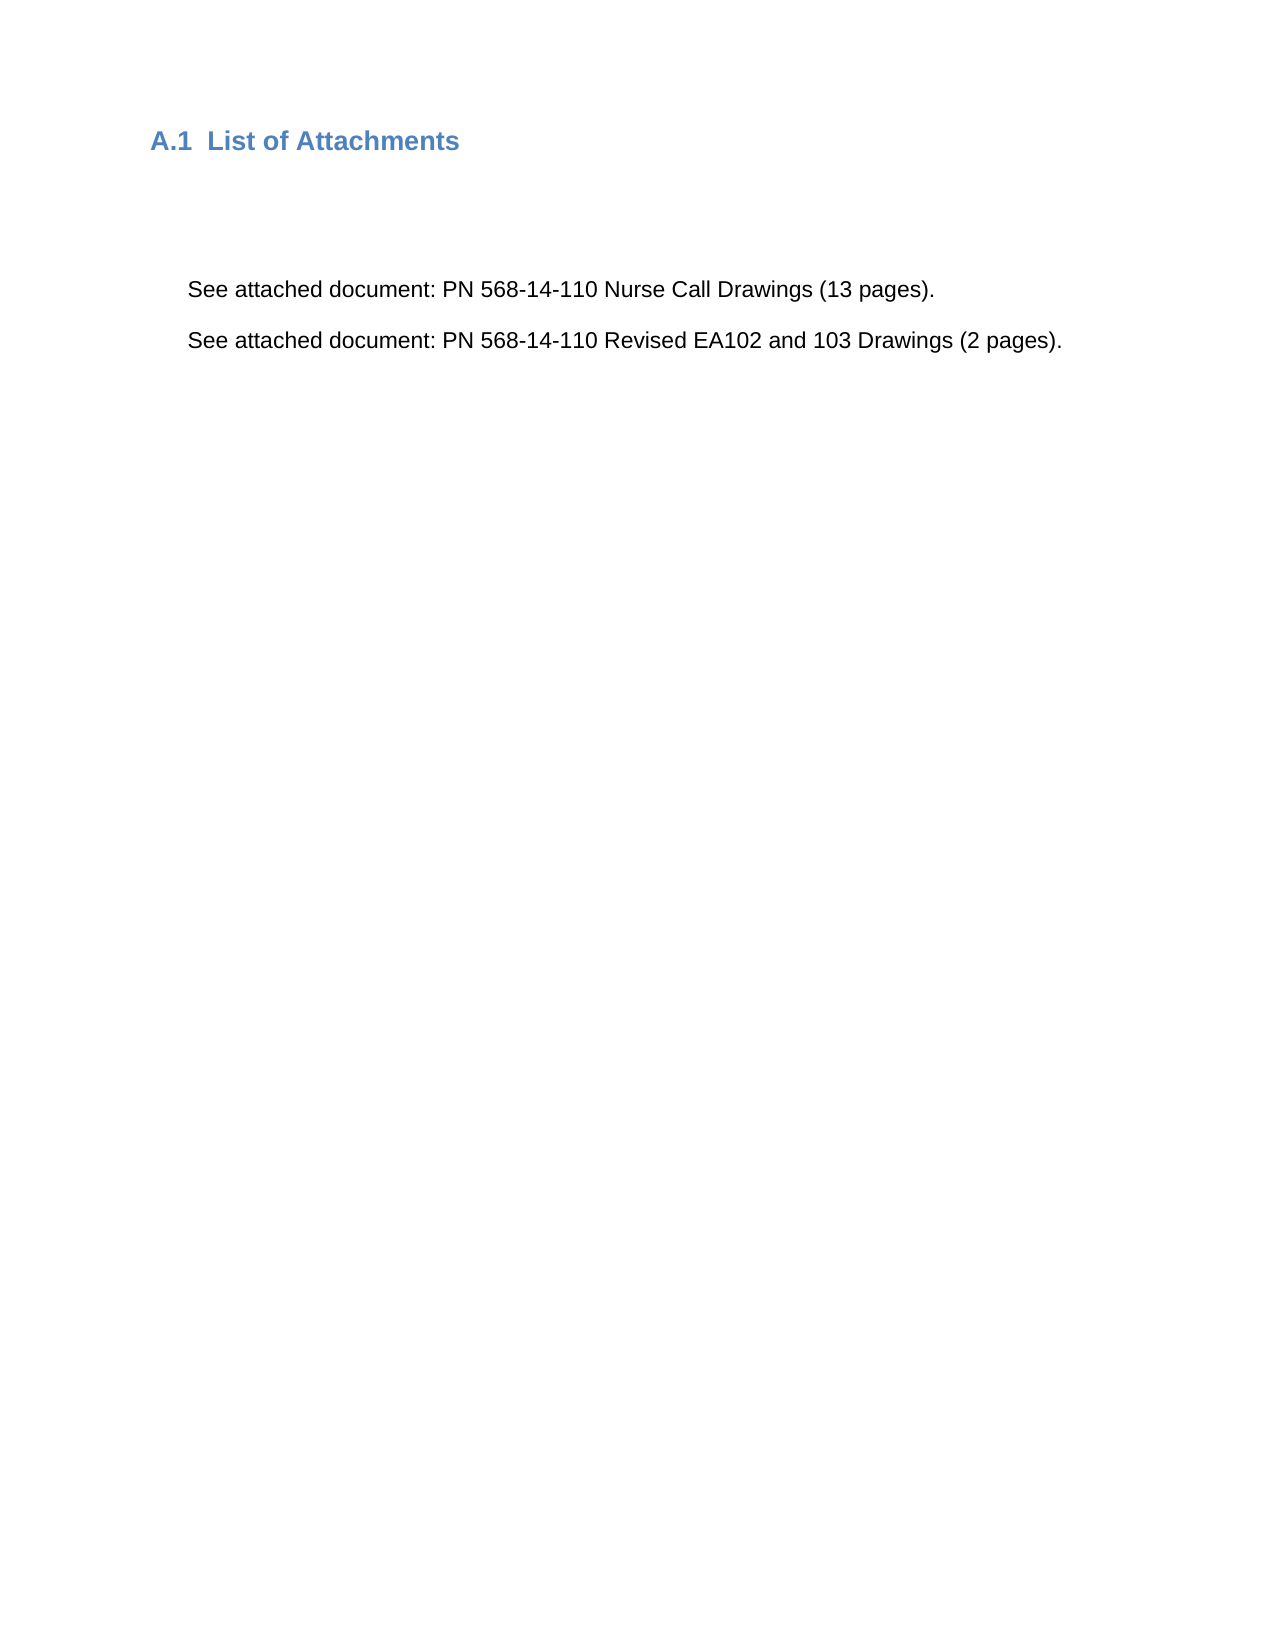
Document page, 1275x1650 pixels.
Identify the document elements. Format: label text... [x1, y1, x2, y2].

text See attached document: PN 568-14-110 Revised EA102 and 103 Drawings (2 pages). [187, 327, 1125, 353]
text See attached document: PN 568-14-110 Nurse Call Drawings (13 pages). [187, 276, 1125, 302]
subtitle A.1 List of Attachments [150, 125, 1125, 156]
